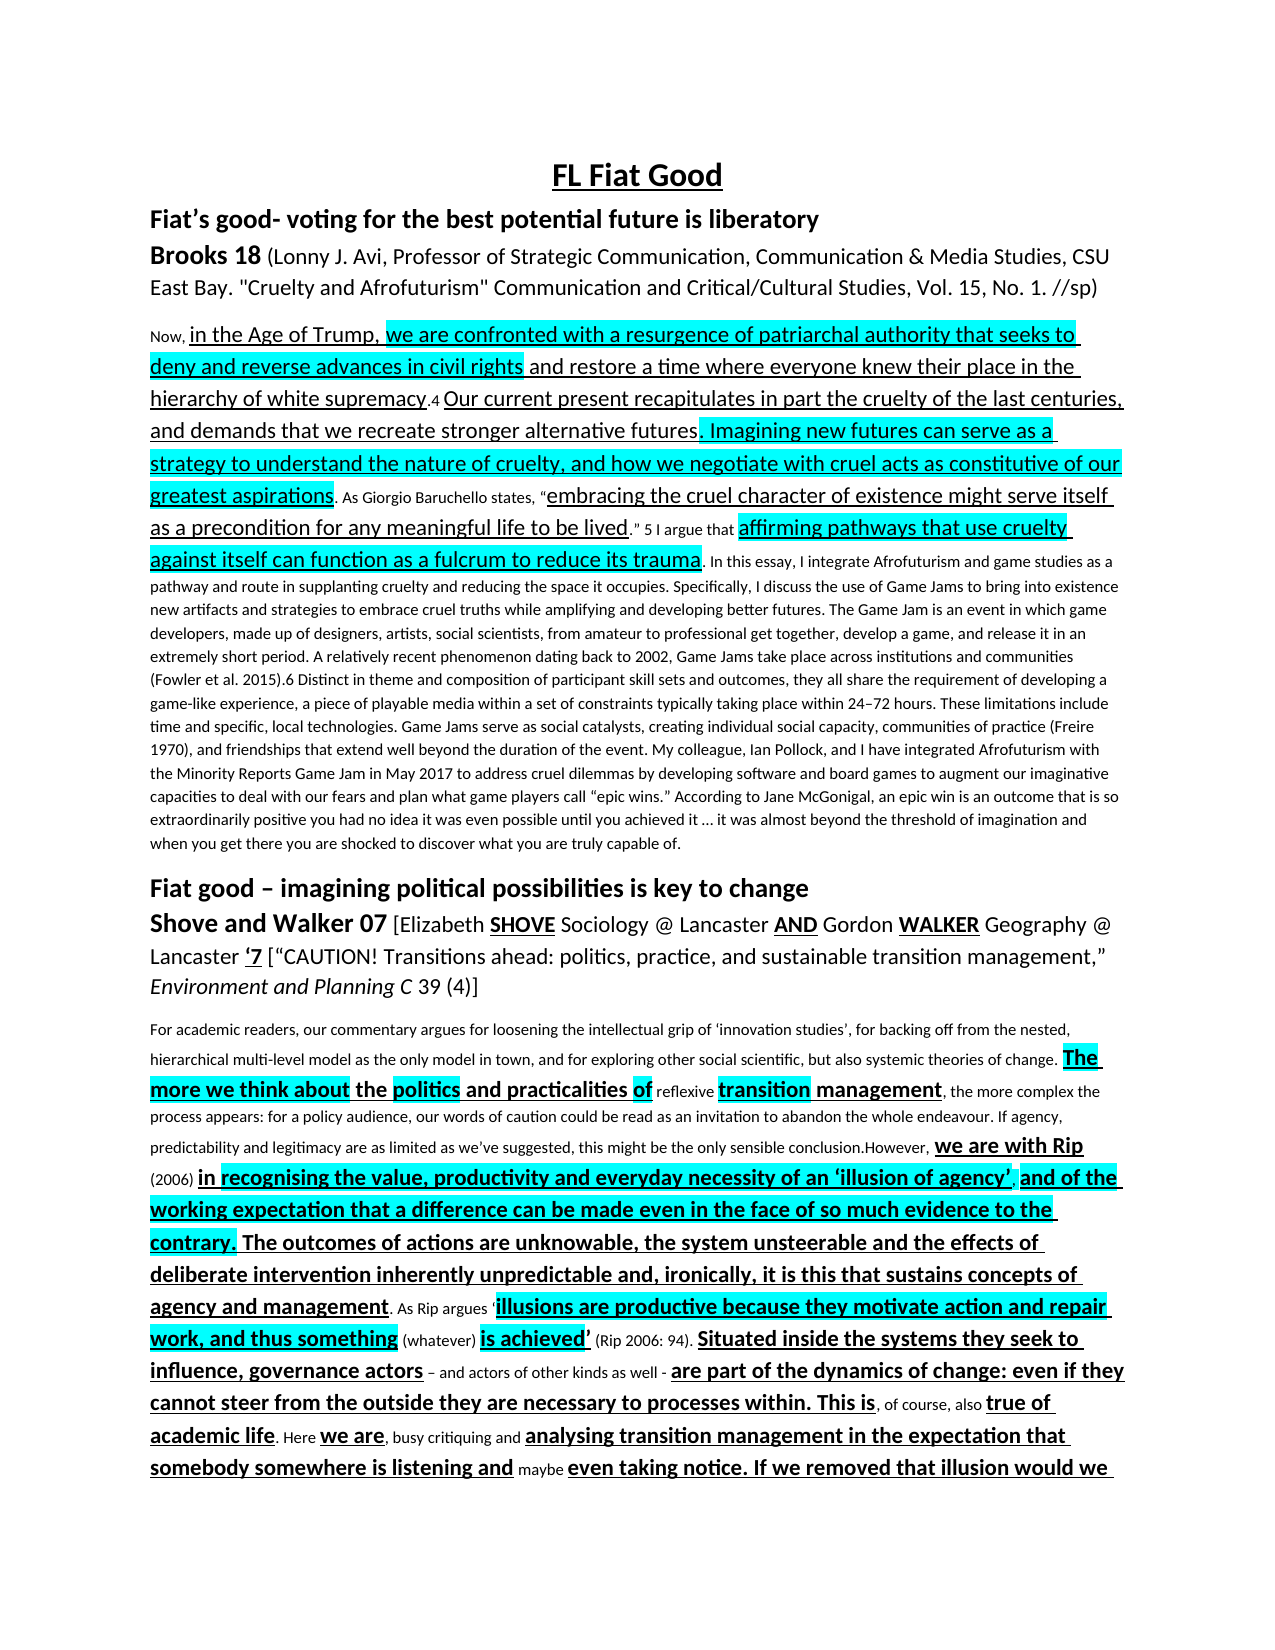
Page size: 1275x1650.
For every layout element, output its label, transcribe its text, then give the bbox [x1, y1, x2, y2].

text Now, in the Age of Trump, we are confronted with a resurgence of patriarchal authority that seeks to deny and reverse advances in civil rights and restore a time where everyone knew their place in the hierarchy of white supremacy.4 Our current present recapitulates in part the cruelty of the last centuries, and demands that we recreate stronger alternative futures. Imagining new futures can serve as a strategy to understand the nature of cruelty, and how we negotiate with cruel acts as constitutive of our greatest aspirations. As Giorgio Baruchello states, “embracing the cruel character of existence might serve itself as a precondition for any meaningful life to be lived.” 5 I argue that affirming pathways that use cruelty against itself can function as a fulcrum to reduce its trauma. In this essay, I integrate Afrofuturism and game studies as a pathway and route in supplanting cruelty and reducing the space it occupies. Specifically, I discuss the use of Game Jams to bring into existence new artifacts and strategies to embrace cruel truths while amplifying and developing better futures. The Game Jam is an event in which game developers, made up of designers, artists, social scientists, from amateur to professional get together, develop a game, and release it in an extremely short period. A relatively recent phenomenon dating back to 2002, Game Jams take place across institutions and communities (Fowler et al. 2015).6 Distinct in theme and composition of participant skill sets and outcomes, they all share the requirement of developing a game-like experience, a piece of playable media within a set of constraints typically taking place within 24–72 hours. These limitations include time and specific, local technologies. Game Jams serve as social catalysts, creating individual social capacity, communities of practice (Freire 1970), and friendships that extend well beyond the duration of the event. My colleague, Ian Pollock, and I have integrated Afrofuturism with the Minority Reports Game Jam in May 2017 to address cruel dilemmas by developing software and board games to augment our imaginative capacities to deal with our fears and plan what game players call “epic wins.” According to Jane McGonigal, an epic win is an outcome that is so extraordinarily positive you had no idea it was even possible until you achieved it … it was almost beyond the threshold of imagination and when you get there you are shocked to discover what you are truly capable of. [150, 320, 1125, 853]
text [150, 1019, 1125, 1481]
text Brooks 18 (Lonny J. Avi, Professor of Strategic Communication, Communication & Media Studies, CSU East Bay. "Cruelty and Afrofuturism" Communication and Critical/Cultural Studies, Vol. 15, No. 1. //sp) [150, 238, 1125, 301]
subtitle Fiat good – imagining political possibilities is key to change [150, 871, 1125, 904]
text Shove and Walker 07 [Elizabeth SHOVE Sociology @ Lancaster AND Gordon WALKER Geography @ Lancaster ‘7 [“CAUTION! Transitions ahead: politics, practice, and sustainable transition management,” Environment and Planning C 39 (4)] [150, 907, 1125, 1000]
subtitle Fiat’s good- voting for the best potential future is liberatory [150, 202, 1125, 235]
subtitle FL Fiat Good [150, 154, 1125, 195]
